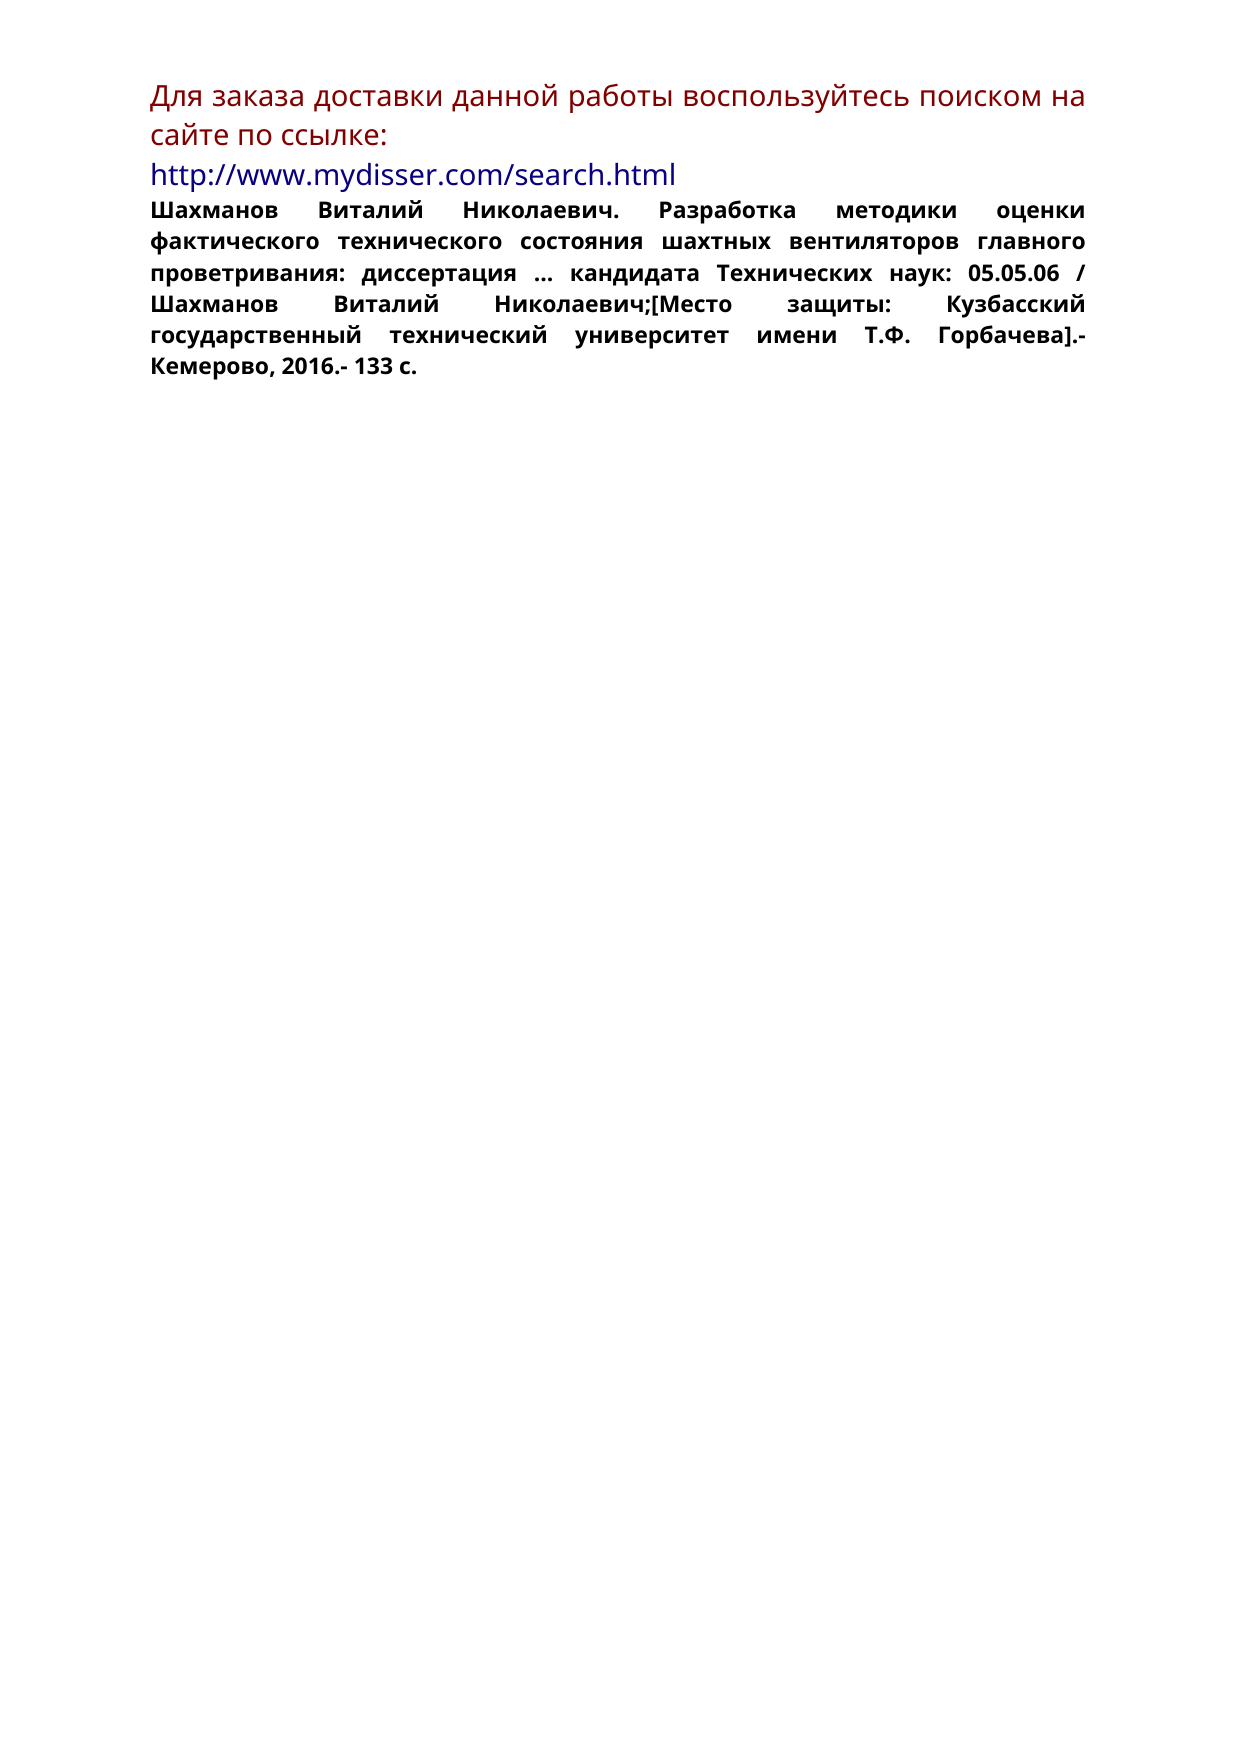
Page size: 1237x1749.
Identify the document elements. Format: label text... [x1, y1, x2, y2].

text Шахманов Виталий Николаевич. Разработка методики оценки фактического технического состояния шахтных вентиляторов главного проветривания: диссертация ... кандидата Технических наук: 05.05.06 / Шахманов Виталий Николаевич;[Место защиты: Кузбасский государственный технический университет имени Т.Ф. Горбачева].- Кемерово, 2016.- 133 с. [150, 194, 1086, 382]
